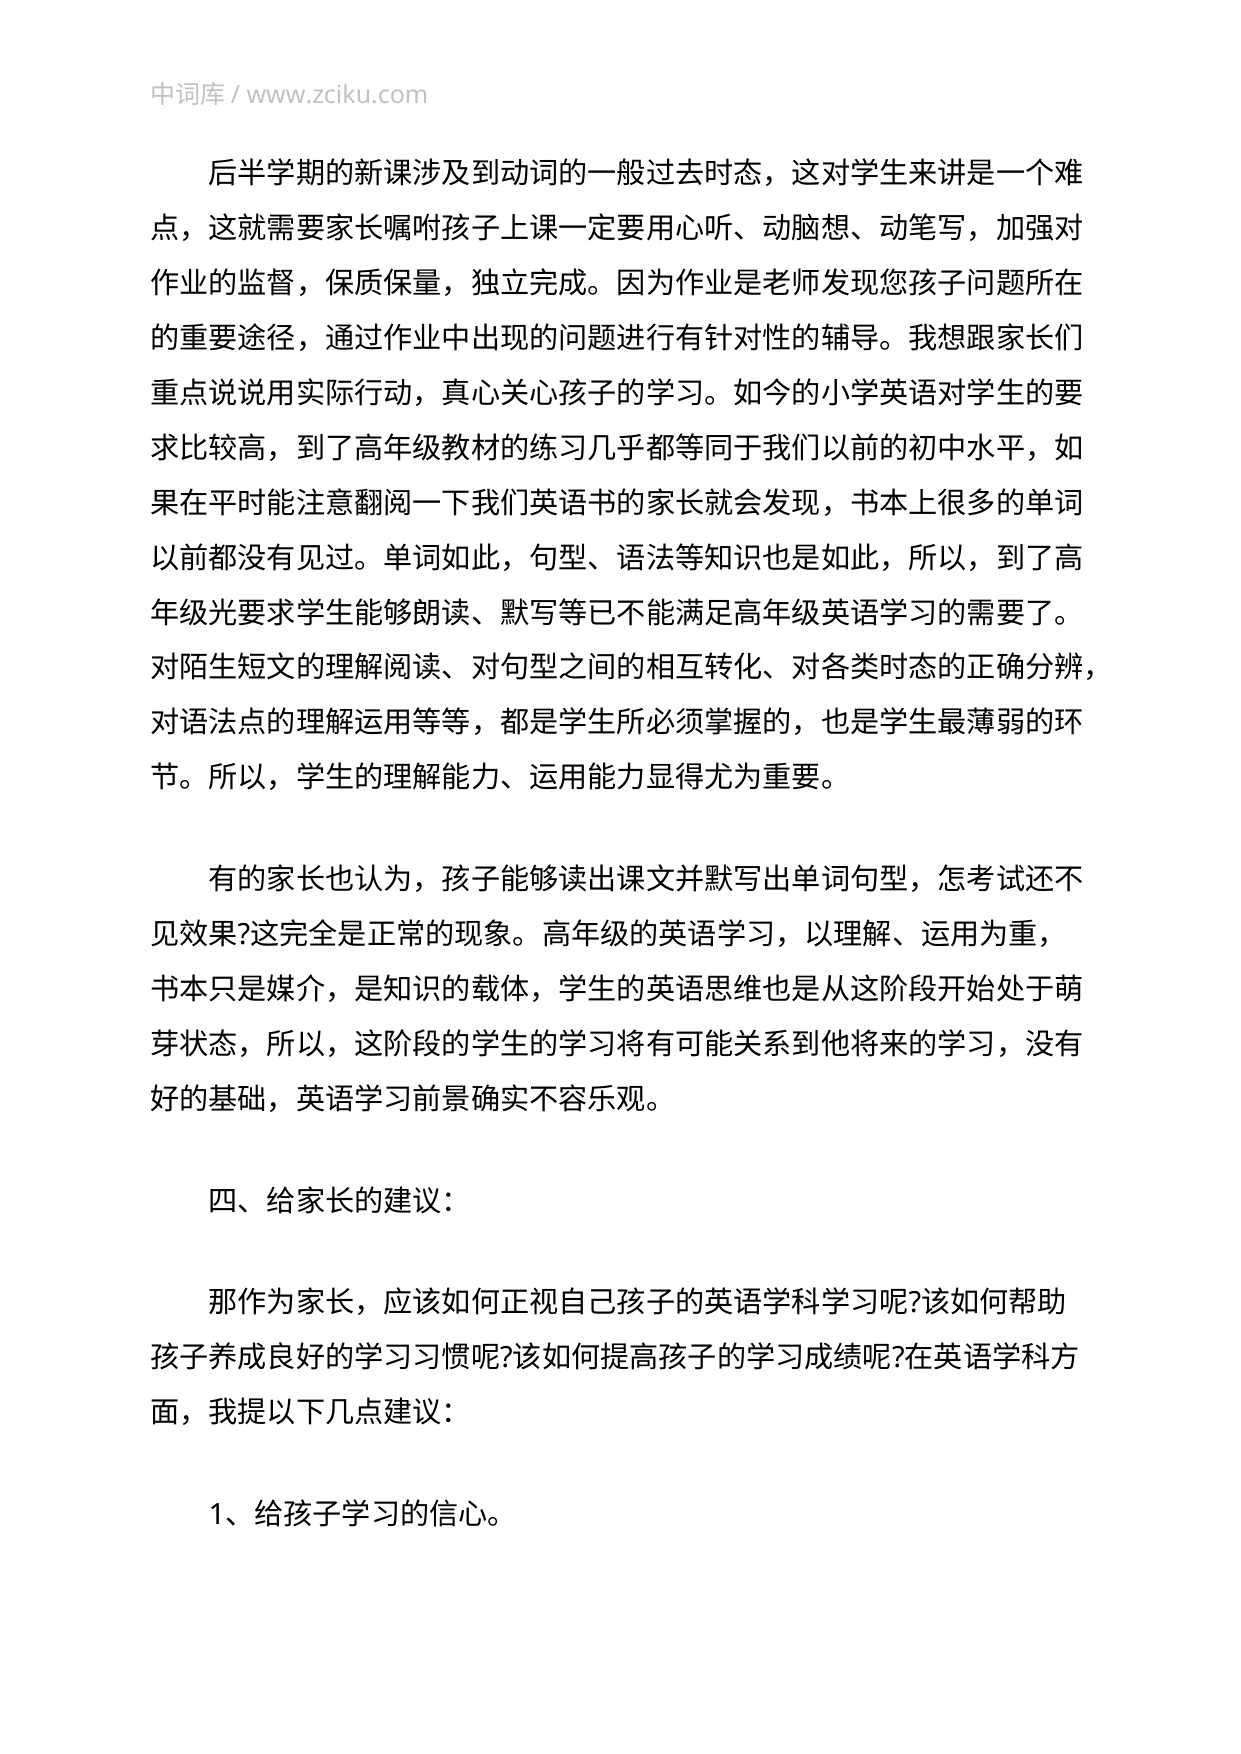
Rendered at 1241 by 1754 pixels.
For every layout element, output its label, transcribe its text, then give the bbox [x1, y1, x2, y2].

text 那作为家长，应该如何正视自己孩子的英语学科学习呢?该如何帮助孩子养成良好的学习习惯呢?该如何提高孩子的学习成绩呢?在英语学科方面，我提以下几点建议： [150, 1279, 1090, 1431]
text 有的家长也认为，孩子能够读出课文并默写出单词句型，怎考试还不见效果?这完全是正常的现象。高年级的英语学习，以理解、运用为重，书本只是媒介，是知识的载体，学生的英语思维也是从这阶段开始处于萌芽状态，所以，这阶段的学生的学习将有可能关系到他将来的学习，没有好的基础，英语学习前景确实不容乐观。 [150, 856, 1090, 1118]
text 四、给家长的建议： [150, 1177, 1090, 1219]
text 1、给孩子学习的信心。 [150, 1491, 1090, 1533]
text 后半学期的新课涉及到动词的一般过去时态，这对学生来讲是一个难点，这就需要家长嘱咐孩子上课一定要用心听、动脑想、动笔写，加强对作业的监督，保质保量，独立完成。因为作业是老师发现您孩子问题所在的重要途径，通过作业中出现的问题进行有针对性的辅导。我想跟家长们重点说说用实际行动，真心关心孩子的学习。如今的小学英语对学生的要求比较高，到了高年级教材的练习几乎都等同于我们以前的初中水平，如果在平时能注意翻阅一下我们英语书的家长就会发现，书本上很多的单词以前都没有见过。单词如此，句型、语法等知识也是如此，所以，到了高年级光要求学生能够朗读、默写等已不能满足高年级英语学习的需要了。对陌生短文的理解阅读、对句型之间的相互转化、对各类时态的正确分辨，对语法点的理解运用等等，都是学生所必须掌握的，也是学生最薄弱的环节。所以，学生的理解能力、运用能力显得尤为重要。 [150, 150, 1090, 796]
